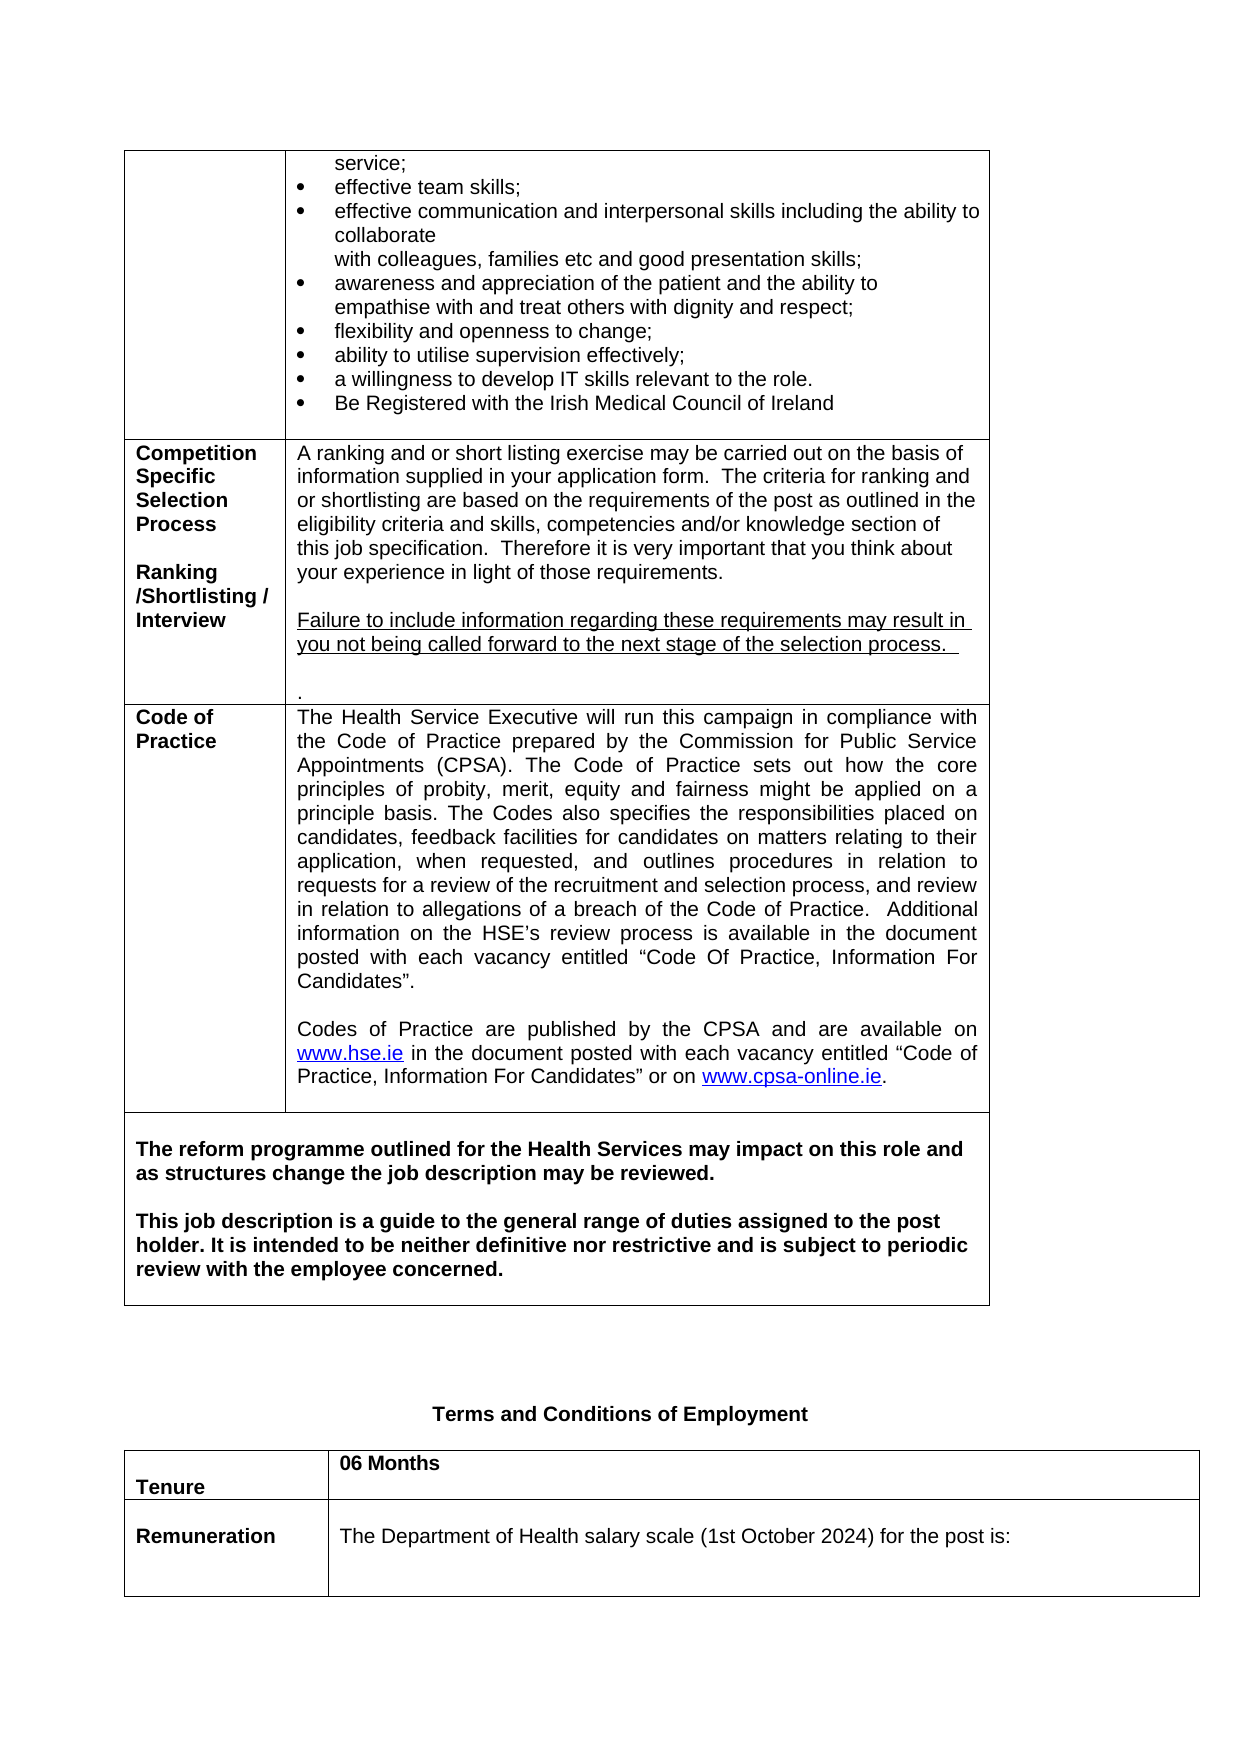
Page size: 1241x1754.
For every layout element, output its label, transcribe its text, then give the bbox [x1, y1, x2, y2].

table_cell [125, 151, 285, 439]
table_cell The Health Service Executive will run this campaign in compliance with the Code of Practice prepared by the Commission for Public Service Appointments (CPSA). The Code of Practice sets out how the core principles of probity, merit, equity and fairness might be applied on a principle basis. The Codes also specifies the responsibilities placed on candidates, feedback facilities for candidates on matters relating to their application, when requested, and outlines procedures in relation to requests for a review of the recruitment and selection process, and review in relation to allegations of a breach of the Code of Practice. Additional information on the ’s review process is available in the document posted with each vacancy entitled “Code Of Practice, Information For Candidates”. Codes of Practice are published by the CPSA and are available on www.hse.ie in the document posted with each vacancy entitled “Code of Practice, Information For Candidates” or on www.cpsa-online.ie. [286, 705, 989, 1112]
table_cell The reform programme outlined for the Health Services may impact on this role and as structures change the job description may be reviewed. This job description is a guide to the general range of duties assigned to the post holder. It is intended to be neither definitive nor restrictive and is subject to periodic review with the employee concerned. [125, 1113, 989, 1305]
table_cell Code of Practice [125, 705, 285, 1112]
table_header Tenure [125, 1451, 328, 1499]
text Terms and Conditions of Employment [187, 1402, 1053, 1426]
table_cell Remuneration [125, 1500, 328, 1596]
table_cell A ranking and or short listing exercise may be carried out on the basis of information supplied in your application form. The criteria for ranking and or shortlisting are based on the requirements of the post as outlined in the eligibility criteria and skills, competencies and/or knowledge section of this job specification. Therefore it is very important that you think about your experience in light of those requirements. Failure to include information regarding these requirements may result in you not being called forward to the next stage of the selection process. . [286, 440, 989, 704]
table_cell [286, 151, 989, 439]
table_cell Competition Specific Selection Process Ranking /Shortlisting / Interview [125, 440, 285, 704]
table_header 06 Months [329, 1451, 1199, 1499]
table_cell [329, 1500, 1199, 1596]
